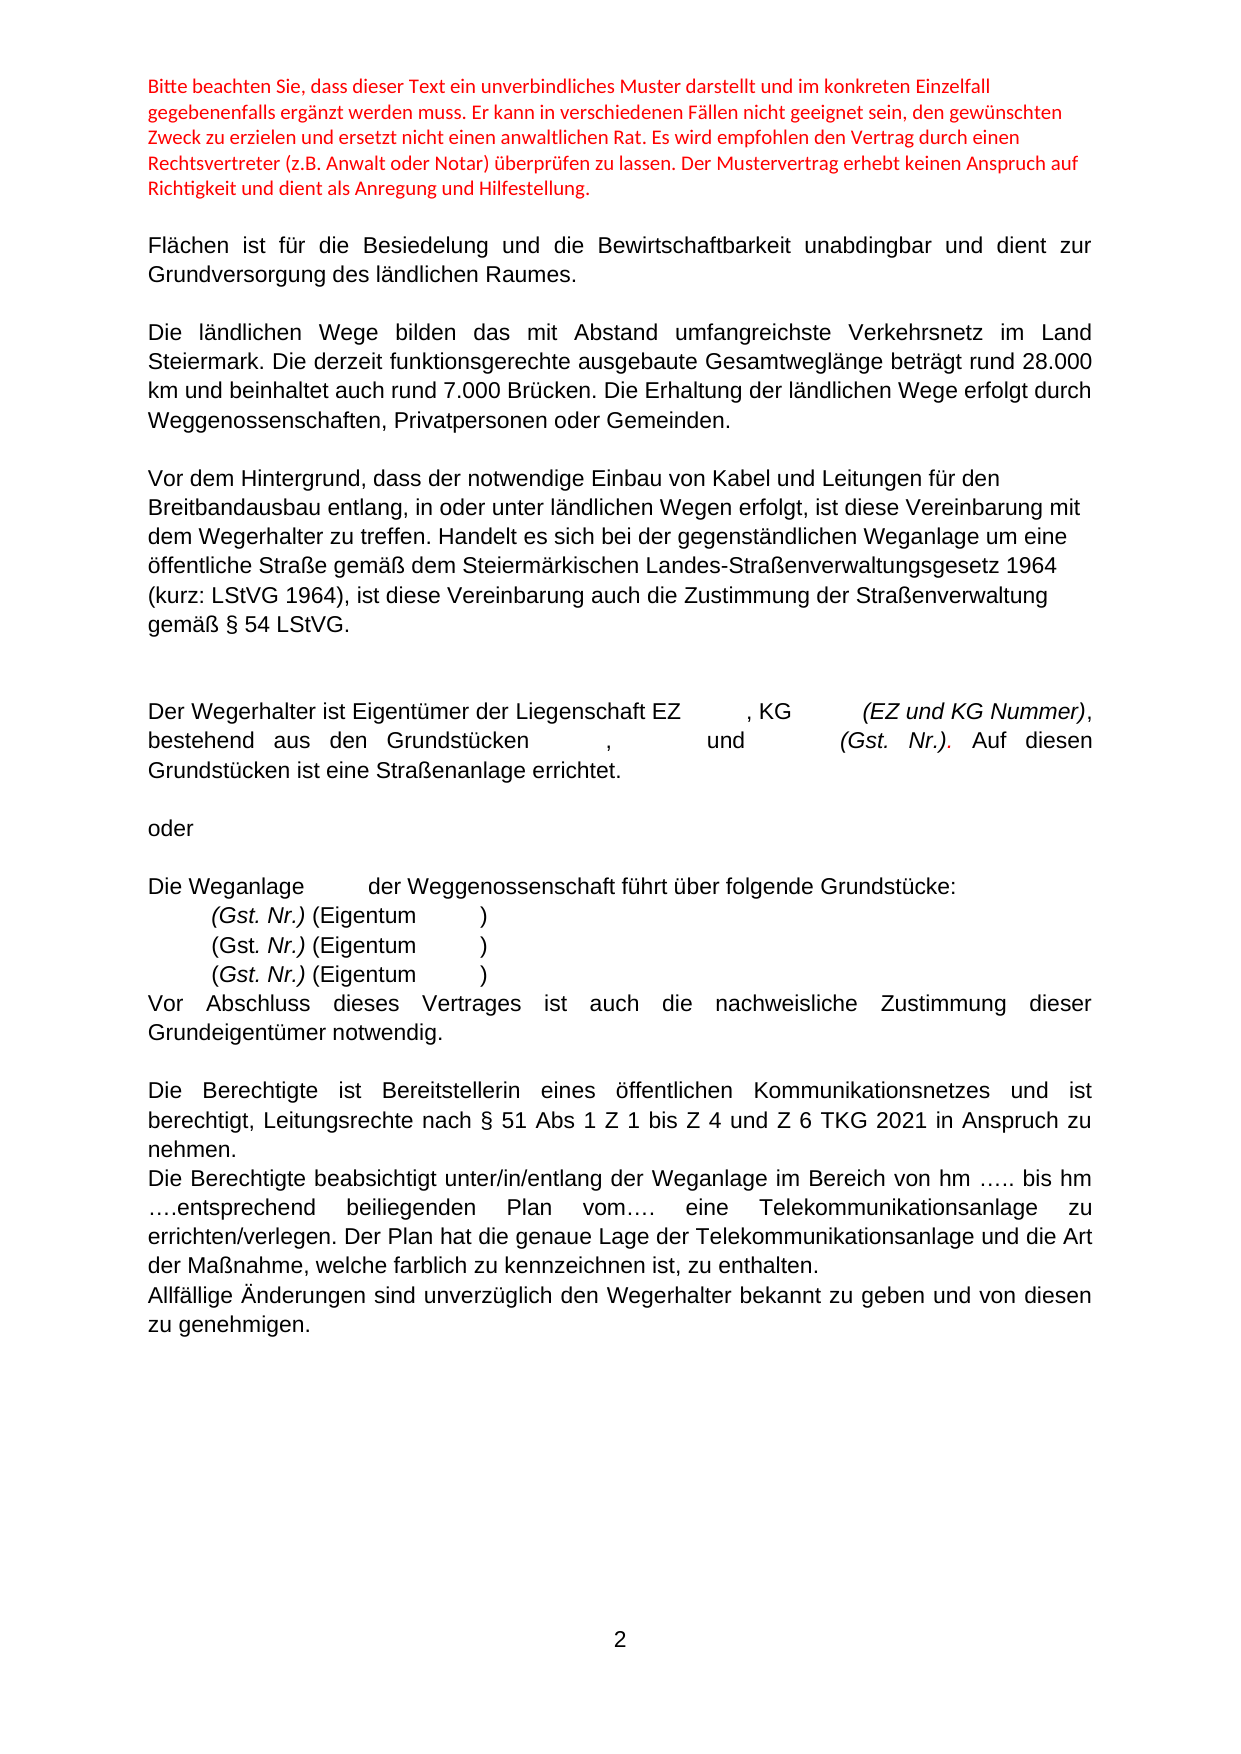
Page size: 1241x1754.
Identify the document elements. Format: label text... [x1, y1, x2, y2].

text Vor Abschluss dieses Vertrages ist auch die nachweisliche Zustimmung dieser Grundeigentümer notwendig. [148, 987, 1093, 1046]
text Die ländlichen Wege bilden das mit Abstand umfangreichste Verkehrsnetz im Land Steiermark. Die derzeit funktionsgerechte ausgebaute Gesamtweglänge beträgt rund 28.000 km und beinhaltet auch rund 7.000 Brücken. Die Erhaltung der ländlichen Wege erfolgt durch Weggenossenschaften, Privatpersonen oder Gemeinden. [148, 316, 1093, 433]
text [148, 229, 1093, 287]
text Der Wegerhalter ist Eigentümer der Liegenschaft EZ , KG (EZ und KG Nummer), bestehend aus den Grundstücken , und (Gst. Nr.). Auf diesen Grundstücken ist eine Straßenanlage errichtet. [148, 696, 1093, 783]
text (Gst. Nr.) (Eigentum ) [148, 958, 1093, 987]
text Vor dem Hintergrund, dass der notwendige Einbau von Kabel und Leitungen für den Breitbandausbau entlang, in oder unter ländlichen Wegen erfolgt, ist diese Vereinbarung mit dem Wegerhalter zu treffen. Handelt es sich bei der gegenständlichen Weganlage um eine öffentliche Straße gemäß dem Steiermärkischen Landes-Straßenverwaltungsgesetz 1964 (kurz: LStVG 1964), ist diese Vereinbarung auch die Zustimmung der Straßenverwaltung gemäß § 54 LStVG. [148, 462, 1093, 637]
text (Gst. Nr.) (Eigentum ) [148, 900, 1093, 929]
text Allfällige Änderungen sind unverzüglich den Wegerhalter bekannt zu geben und von diesen zu genehmigen. [148, 1279, 1093, 1337]
text oder [148, 812, 1093, 841]
text Die Weganlage der Weggenossenschaft führt über folgende Grundstücke: [148, 871, 1093, 900]
text (Gst. Nr.) (Eigentum ) [148, 929, 1093, 958]
text Die Berechtigte beabsichtigt unter/in/entlang der Weganlage im Bereich von hm ….. bis hm ….entsprechend beiliegenden Plan vom…. eine Telekommunikationsanlage zu errichten/verlegen. Der Plan hat die genaue Lage der Telekommunikationsanlage und die Art der Maßnahme, welche farblich zu kennzeichnen ist, zu enthalten. [148, 1162, 1093, 1279]
text Die Berechtigte ist Bereitstellerin eines öffentlichen Kommunikationsnetzes und ist berechtigt, Leitungsrechte nach § 51 Abs 1 Z 1 bis Z 4 und Z 6 TKG 2021 in Anspruch zu nehmen. [148, 1075, 1093, 1162]
